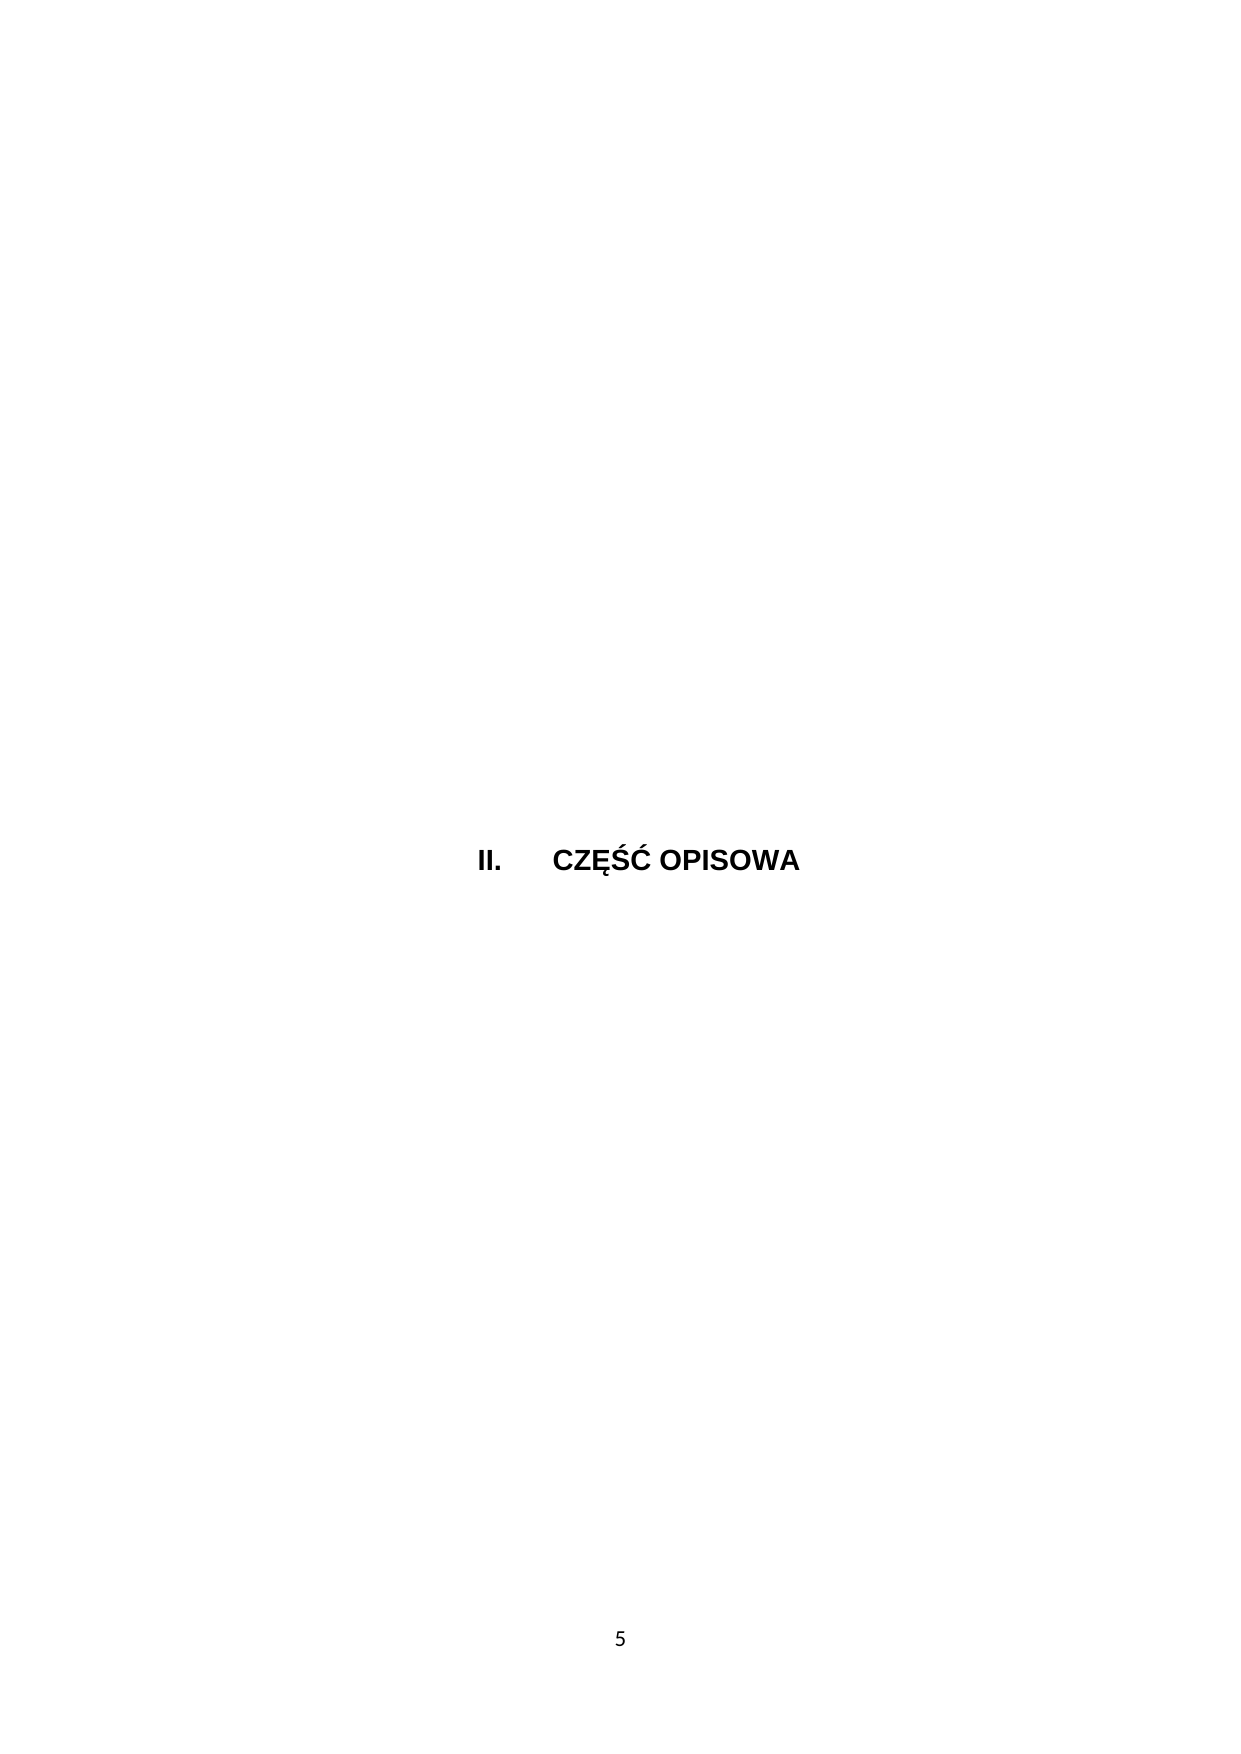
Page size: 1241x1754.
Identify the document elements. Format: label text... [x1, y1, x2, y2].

subtitle CZĘŚĆ OPISOWA [185, 842, 1093, 876]
